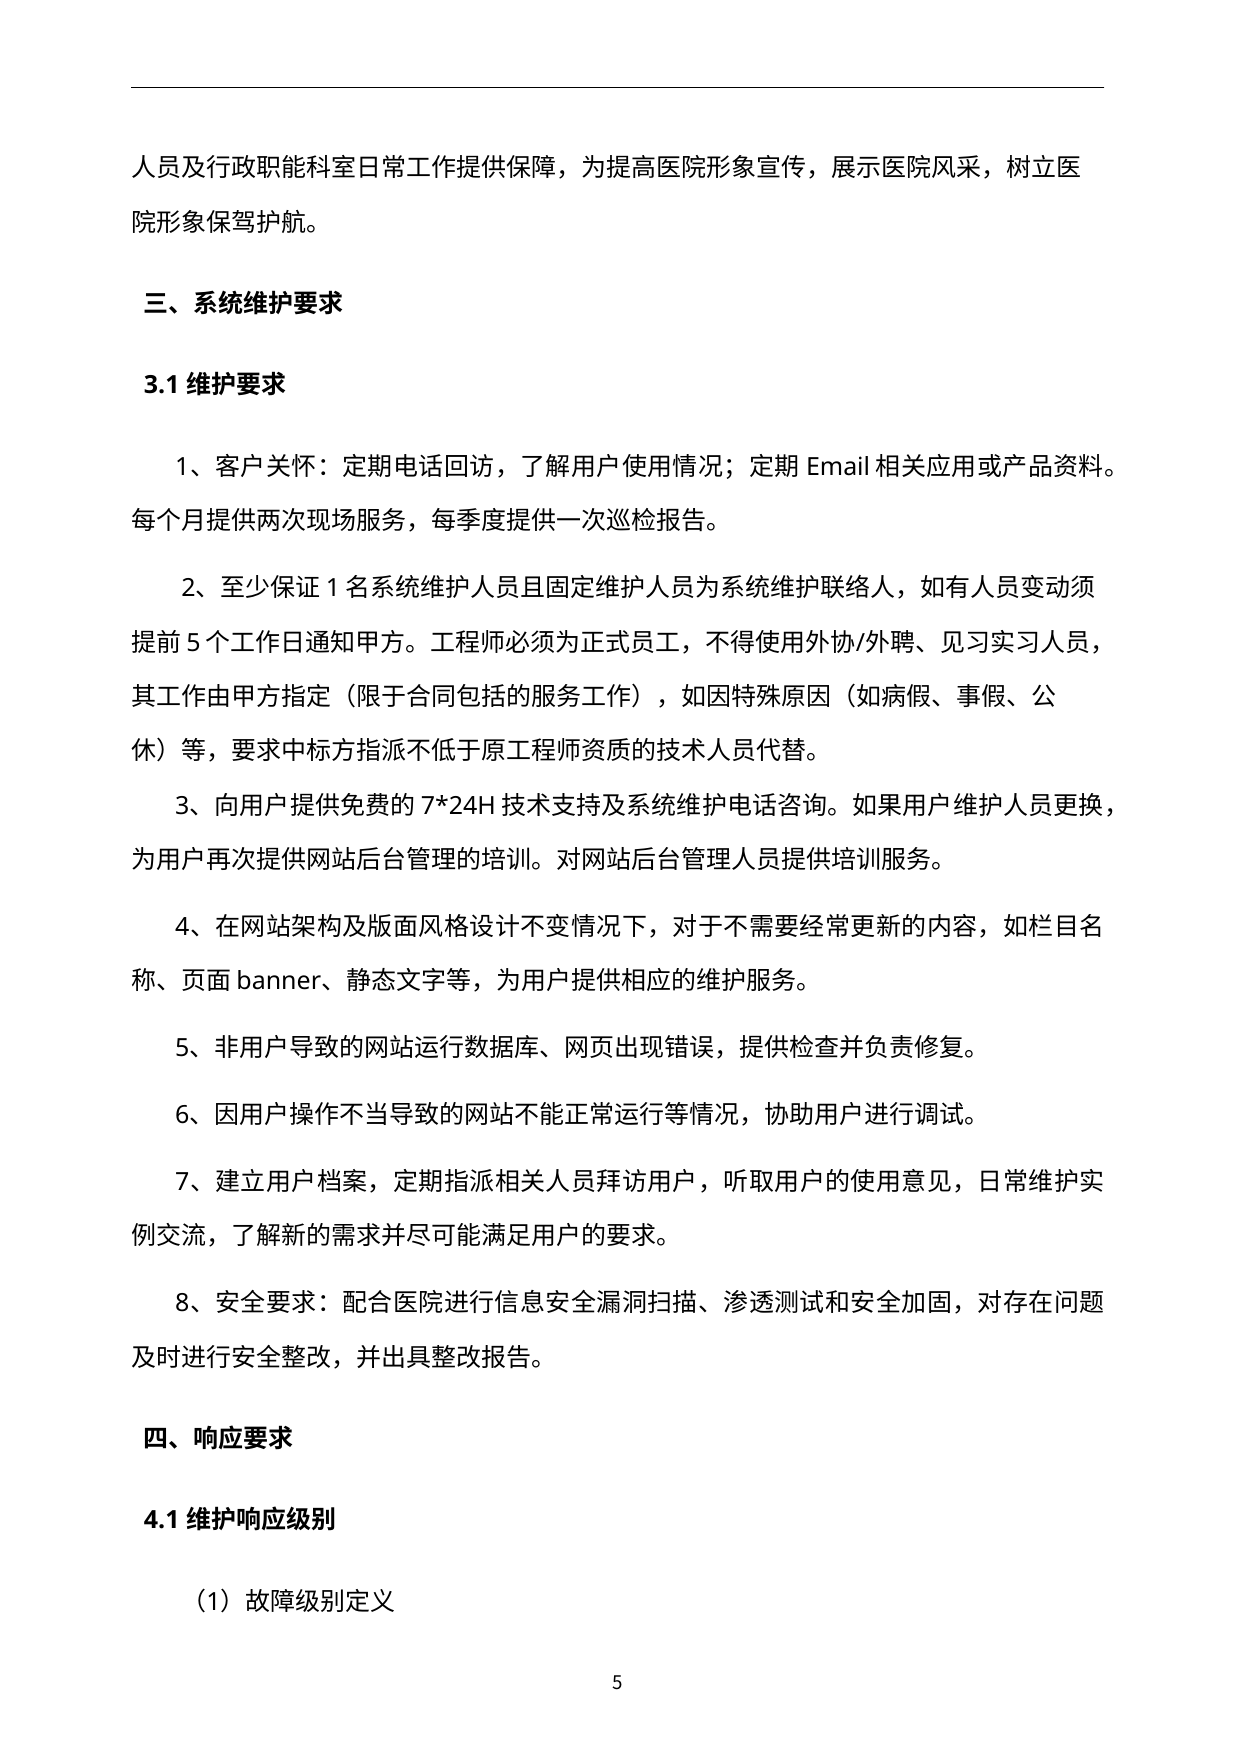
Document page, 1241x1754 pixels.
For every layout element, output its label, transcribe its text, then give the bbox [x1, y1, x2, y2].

text 7、建立用户档案，定期指派相关人员拜访用户，听取用户的使用意见，日常维护实例交流，了解新的需求并尽可能满足用户的要求。 [131, 1161, 1104, 1252]
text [131, 148, 1104, 238]
text 3、向用户提供免费的7*24H技术支持及系统维护电话咨询。如果用户维护人员更换，为用户再次提供网站后台管理的培训。对网站后台管理人员提供培训服务。 [131, 785, 1104, 876]
text 1、客户关怀：定期电话回访，了解用户使用情况；定期Email相关应用或产品资料。每个月提供两次现场服务，每季度提供一次巡检报告。 [131, 446, 1104, 537]
text 8、安全要求：配合医院进行信息安全漏洞扫描、渗透测试和安全加固，对存在问题及时进行安全整改，并出具整改报告。 [131, 1283, 1104, 1373]
text 4、在网站架构及版面风格设计不变情况下，对于不需要经常更新的内容，如栏目名称、页面banner、静态文字等，为用户提供相应的维护服务。 [131, 906, 1104, 997]
text （1）故障级别定义 [131, 1581, 1104, 1618]
text 6、因用户操作不当导致的网站不能正常运行等情况，协助用户进行调试。 [131, 1094, 1104, 1131]
subtitle 三、系统维护要求 [131, 283, 1104, 320]
subtitle 四、响应要求 [131, 1418, 1104, 1455]
subtitle 4.1 维护响应级别 [131, 1500, 1104, 1536]
subtitle 3.1 维护要求 [131, 365, 1104, 401]
text 5、非用户导致的网站运行数据库、网页出现错误，提供检查并负责修复。 [131, 1028, 1104, 1064]
text 2、至少保证1名系统维护人员且固定维护人员为系统维护联络人，如有人员变动须提前5个工作日通知甲方。工程师必须为正式员工，不得使用外协/外聘、见习实习人员，其工作由甲方指定（限于合同包括的服务工作），如因特殊原因（如病假、事假、公休）等，要求中标方指派不低于原工程师资质的技术人员代替。 [131, 568, 1104, 767]
